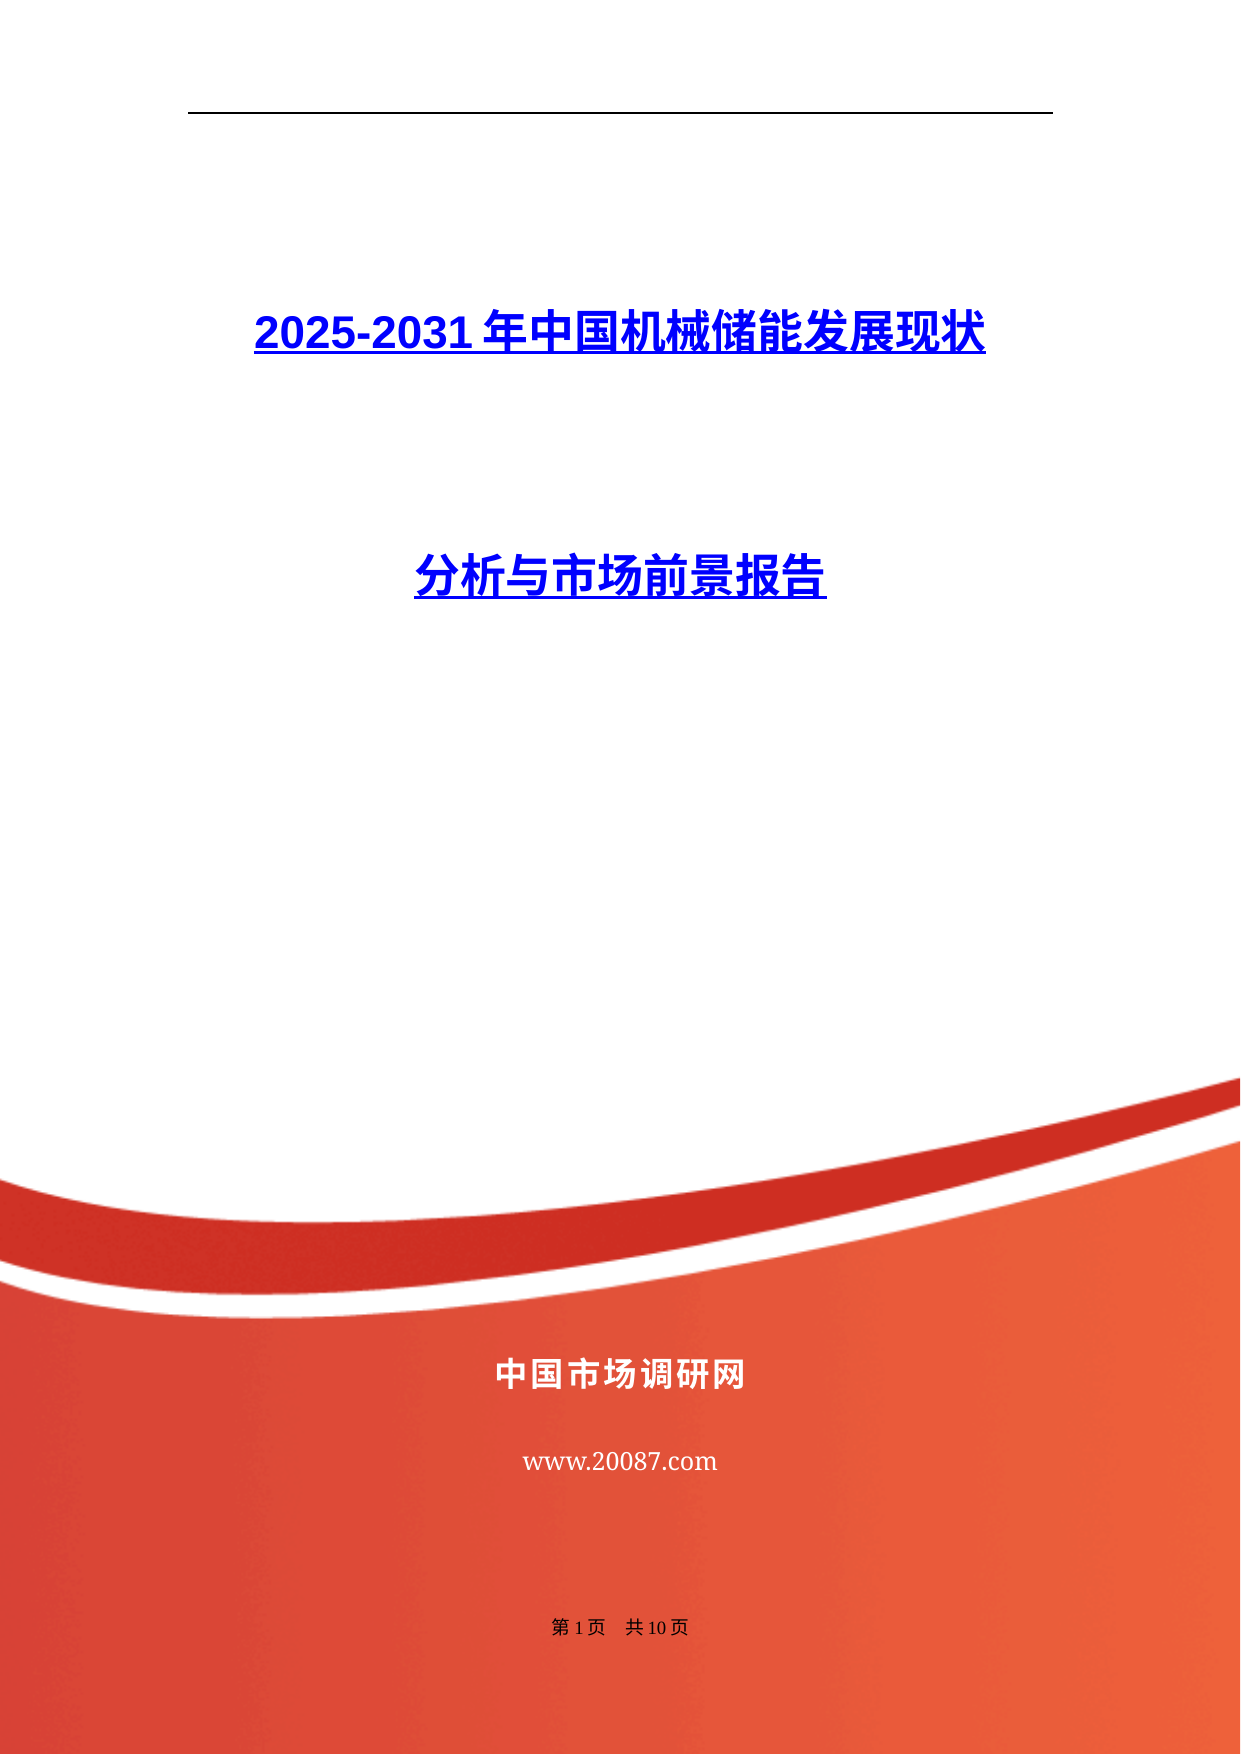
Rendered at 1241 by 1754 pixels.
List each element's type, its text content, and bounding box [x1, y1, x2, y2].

picture [0, 1006, 1241, 1754]
text www.20087.com [187, 1428, 1053, 1493]
table_header 2025-2031年中国机械储能发展现状分析与市场前景报告 [188, 207, 1053, 773]
subtitle 中国市场调研网 [187, 1339, 1053, 1404]
